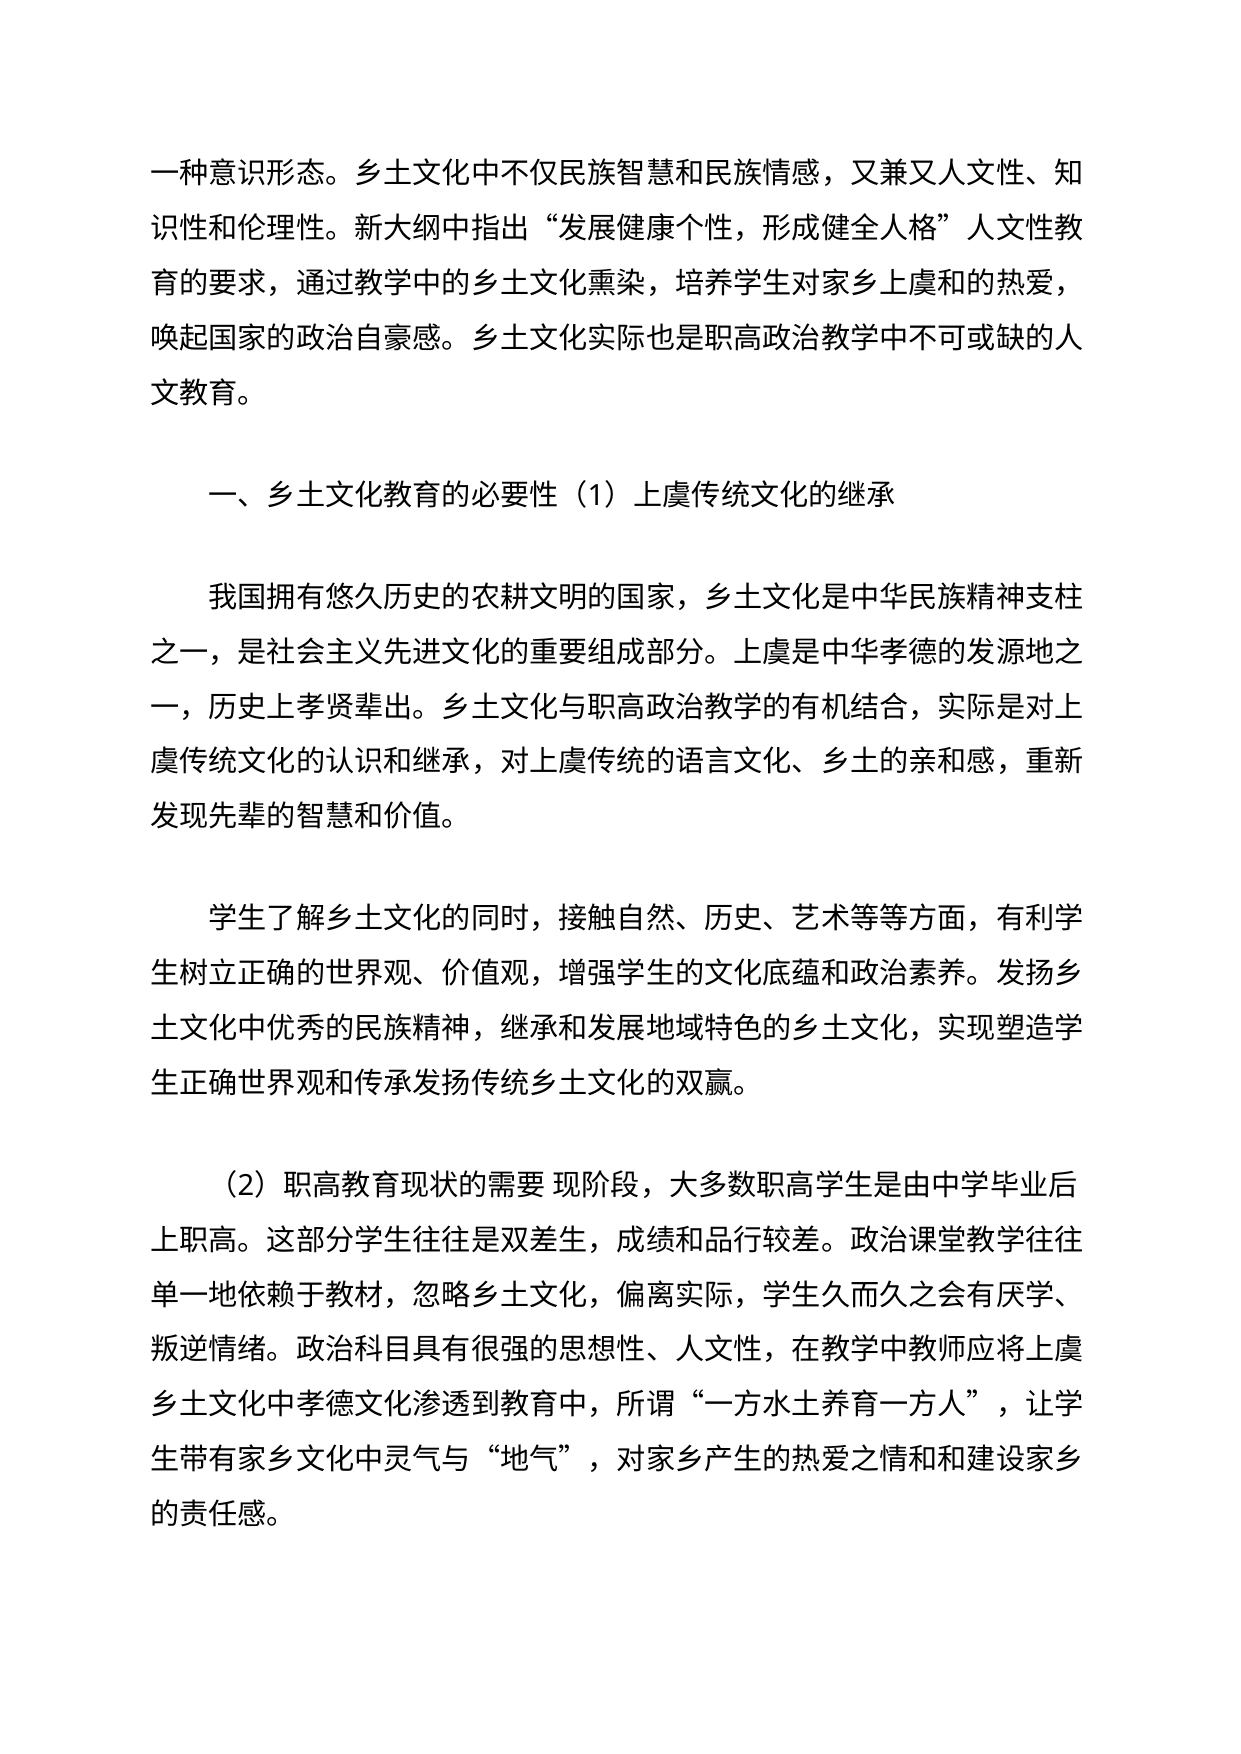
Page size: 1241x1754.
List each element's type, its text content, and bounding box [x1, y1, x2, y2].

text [150, 150, 1090, 412]
text 我国拥有悠久历史的农耕文明的国家，乡土文化是中华民族精神支柱之一，是社会主义先进文化的重要组成部分。上虞是中华孝德的发源地之一，历史上孝贤辈出。乡土文化与职高政治教学的有机结合，实际是对上虞传统文化的认识和继承，对上虞传统的语言文化、乡土的亲和感，重新发现先辈的智慧和价值。 [150, 573, 1090, 835]
text 一、乡土文化教育的必要性（1）上虞传统文化的继承 [150, 471, 1090, 514]
text 学生了解乡土文化的同时，接触自然、历史、艺术等等方面，有利学生树立正确的世界观、价值观，增强学生的文化底蕴和政治素养。发扬乡土文化中优秀的民族精神，继承和发展地域特色的乡土文化，实现塑造学生正确世界观和传承发扬传统乡土文化的双赢。 [150, 895, 1090, 1102]
text （2）职高教育现状的需要 现阶段，大多数职高学生是由中学毕业后上职高。这部分学生往往是双差生，成绩和品行较差。政治课堂教学往往单一地依赖于教材，忽略乡土文化，偏离实际，学生久而久之会有厌学、叛逆情绪。政治科目具有很强的思想性、人文性，在教学中教师应将上虞乡土文化中孝德文化渗透到教育中，所谓“一方水土养育一方人”，让学生带有家乡文化中灵气与“地气”，对家乡产生的热爱之情和和建设家乡的责任感。 [150, 1161, 1090, 1533]
